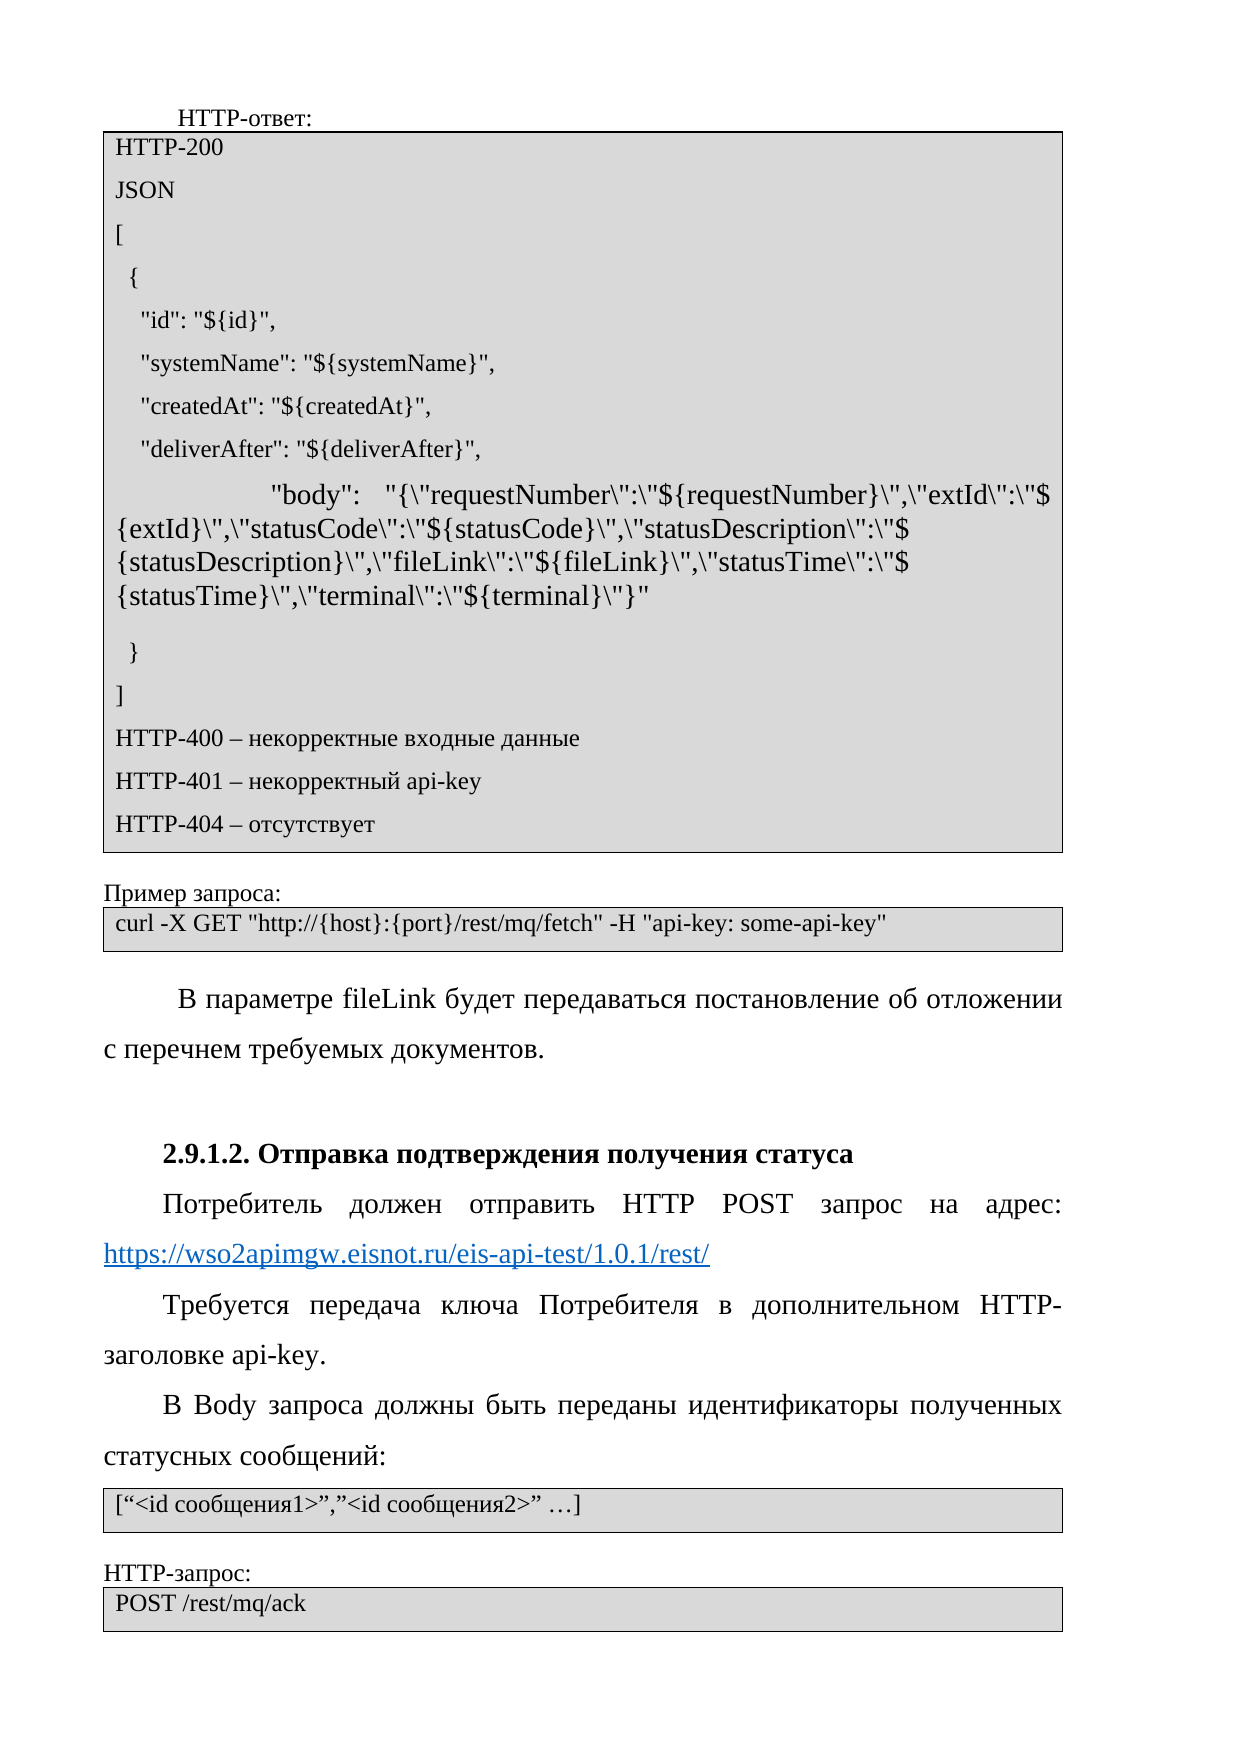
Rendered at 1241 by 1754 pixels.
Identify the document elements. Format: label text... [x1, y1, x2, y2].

text HTTP-запрос: [103, 1558, 1063, 1587]
text В Body запроса должны быть переданы идентификаторы полученных статусных сообщений: [103, 1387, 1063, 1471]
table_header curl -X GET "http://{host}:{port}/rest/mq/fetch" -H "api-key: some-api-key" [104, 908, 1062, 951]
table_header [“<id сообщения1>”,”<id сообщения2>” …] [104, 1489, 1062, 1532]
text Требуется передача ключа Потребителя в дополнительном HTTP-заголовке api-key. [103, 1287, 1063, 1371]
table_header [104, 1588, 1062, 1631]
text HTTP-ответ: [103, 103, 1063, 131]
subtitle 2.9.1.2. Отправка подтверждения получения статуса [103, 1136, 1063, 1169]
text Пример запроса: [103, 878, 1063, 907]
text Потребитель должен отправить HTTP POST запрос на адрес: https://wso2apimgw.eisnot.ru/eis-api-test/1.0.1/rest/ [103, 1186, 1063, 1270]
text В параметре fileLink будет передаваться постановление об отложении с перечнем требуемых документов. [103, 981, 1063, 1064]
table_header HTTP-200 JSON [ { "id": "${id}", "systemName": "${systemName}", "createdAt": "${createdAt}", "deliverAfter": "${deliverAfter}", "body": "{\"requestNumber\":\"${requestNumber}\",\"extId\":\"${extId}\",\"statusCode\":\"${statusCode}\",\"statusDescription\":\"${statusDescription}\",\"fileLink\":\"${fileLink}\",\"statusTime\":\"${statusTime}\",\"terminal\":\"${terminal}\"}" } ] HTTP-400 – некорректные входные данные HTTP-401 – некорректный api-key HTTP-404 – отсутствует [104, 133, 1062, 852]
